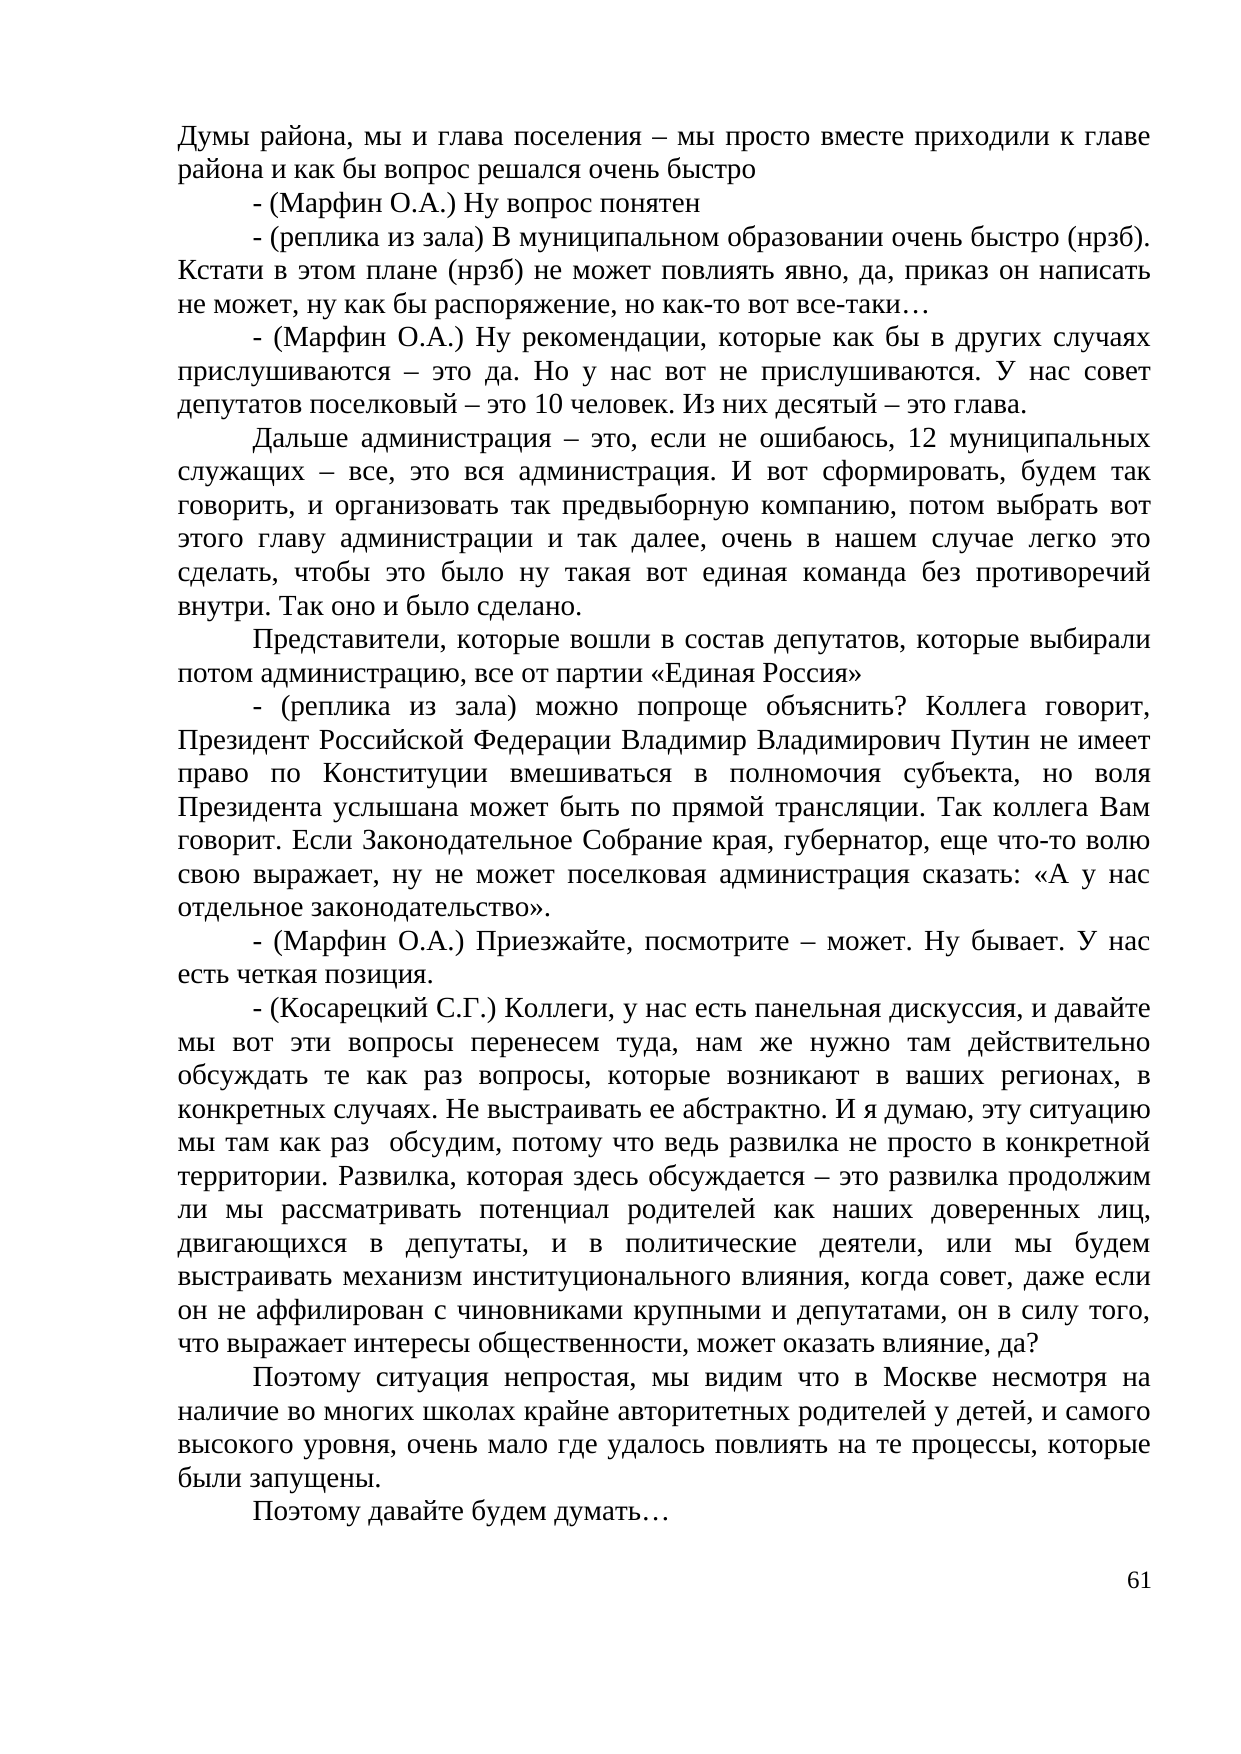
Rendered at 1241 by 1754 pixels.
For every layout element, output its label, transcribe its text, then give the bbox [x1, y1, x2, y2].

text - (реплика из зала) можно попроще объяснить? Коллега говорит, Президент Российской Федерации Владимир Владимирович Путин не имеет право по Конституции вмешиваться в полномочия субъекта, но воля Президента услышана может быть по прямой трансляции. Так коллега Вам говорит. Если Законодательное Собрание края, губернатор, еще что-то волю свою выражает, ну не может поселковая администрация сказать: «А у нас отдельное законодательство». [177, 688, 1152, 923]
text Представители, которые вошли в состав депутатов, которые выбирали потом администрацию, все от партии «Единая Россия» [177, 621, 1152, 688]
text - (Марфин О.А.) Ну вопрос понятен [177, 185, 1152, 219]
text - (реплика из зала) В муниципальном образовании очень быстро (нрзб). Кстати в этом плане (нрзб) не может повлиять явно, да, приказ он написать не может, ну как бы распоряжение, но как-то вот все-таки… [177, 219, 1152, 319]
text Поэтому давайте будем думать… [177, 1493, 1152, 1527]
text Поэтому ситуация непростая, мы видим что в Москве несмотря на наличие во многих школах крайне авторитетных родителей у детей, и самого высокого уровня, очень мало где удалось повлиять на те процессы, которые были запущены. [177, 1359, 1152, 1493]
text - (Косарецкий С.Г.) Коллеги, у нас есть панельная дискуссия, и давайте мы вот эти вопросы перенесем туда, нам же нужно там действительно обсуждать те как раз вопросы, которые возникают в ваших регионах, в конкретных случаях. Не выстраивать ее абстрактно. И я думаю, эту ситуацию мы там как раз обсудим, потому что ведь развилка не просто в конкретной территории. Развилка, которая здесь обсуждается – это развилка продолжим ли мы рассматривать потенциал родителей как наших доверенных лиц, двигающихся в депутаты, и в политические деятели, или мы будем выстраивать механизм институционального влияния, когда совет, даже если он не аффилирован с чиновниками крупными и депутатами, он в силу того, что выражает интересы общественности, может оказать влияние, да? [177, 990, 1152, 1359]
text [177, 118, 1152, 185]
text - (Марфин О.А.) Ну рекомендации, которые как бы в других случаях прислушиваются – это да. Но у нас вот не прислушиваются. У нас совет депутатов поселковый – это 10 человек. Из них десятый – это глава. [177, 319, 1152, 420]
text - (Марфин О.А.) Приезжайте, посмотрите – может. Ну бывает. У нас есть четкая позиция. [177, 923, 1152, 990]
text Дальше администрация – это, если не ошибаюсь, 12 муниципальных служащих – все, это вся администрация. И вот сформировать, будем так говорить, и организовать так предвыборную компанию, потом выбрать вот этого главу администрации и так далее, очень в нашем случае легко это сделать, чтобы это было ну такая вот единая команда без противоречий внутри. Так оно и было сделано. [177, 420, 1152, 621]
